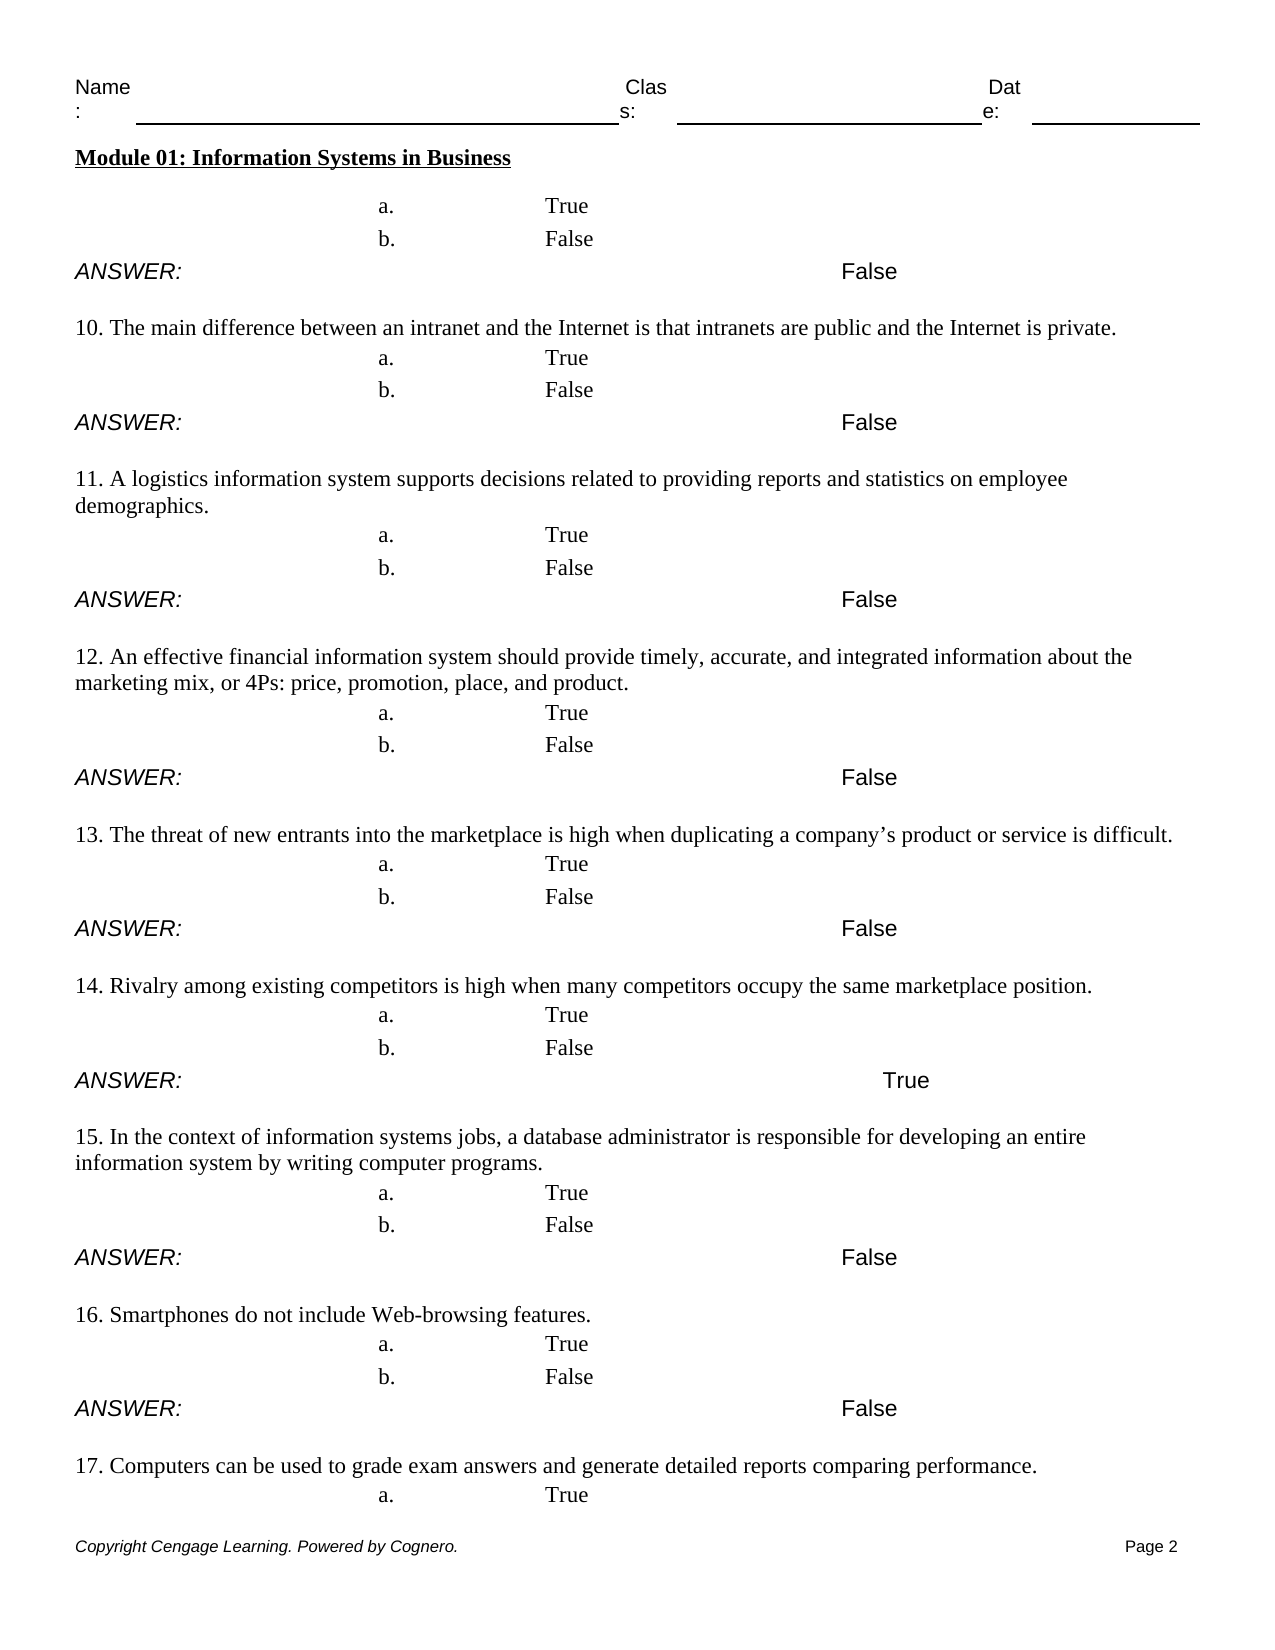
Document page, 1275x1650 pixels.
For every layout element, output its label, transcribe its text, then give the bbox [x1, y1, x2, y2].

table_header 12. An effective financial information system should provide timely, accurate, and integrated information about the marketing mix, or 4Ps: price, promotion, place, and product. [75, 643, 1200, 794]
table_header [75, 1452, 1200, 1511]
table_header 10. The main difference between an intranet and the Internet is that intranets are public and the Internet is private. [75, 314, 1200, 438]
table_header 14. Rivalry among existing competitors is high when many competitors occupy the same marketplace position. [75, 972, 1200, 1096]
table_header 13. The threat of new entrants into the marketplace is high when duplicating a company’s product or service is difficult. [75, 821, 1200, 945]
table_header 16. Smartphones do not include Web-browsing features. [75, 1301, 1200, 1425]
table_header 11. A logistics information system supports decisions related to providing reports and statistics on employee demographics. [75, 465, 1200, 616]
table_header 15. In the context of information systems jobs, a database administrator is responsible for developing an entire information system by writing computer programs. [75, 1123, 1200, 1274]
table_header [75, 189, 1200, 287]
